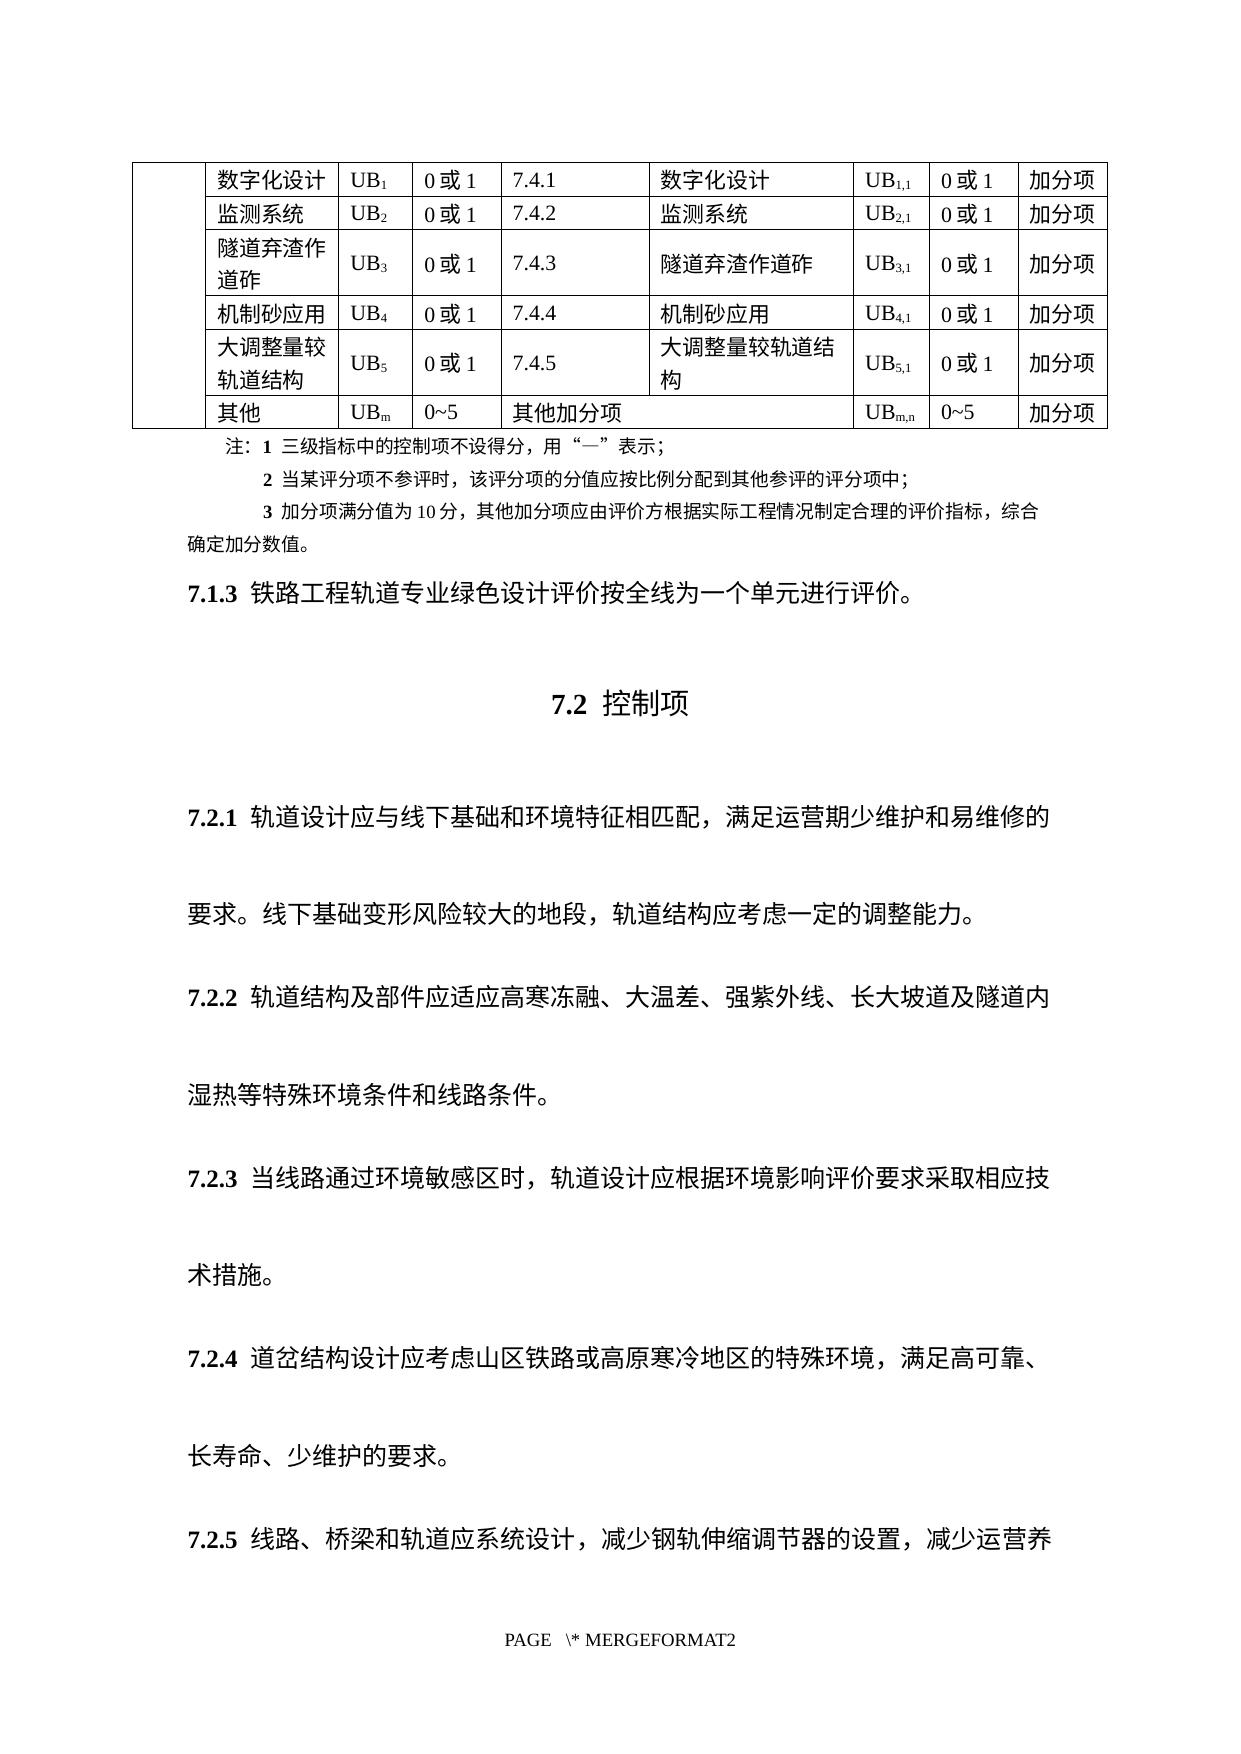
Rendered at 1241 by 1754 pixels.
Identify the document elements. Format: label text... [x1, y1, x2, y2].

subtitle 7.2 控制项 [187, 669, 1053, 734]
text 7.2.1 轨道设计应与线下基础和环境特征相匹配，满足运营期少维护和易维修的要求。线下基础变形风险较大的地段，轨道结构应考虑一定的调整能力。 [187, 783, 1053, 945]
table_cell 其他 [206, 396, 338, 428]
table_cell 7.4.2 [502, 197, 649, 229]
table_cell 0或1 [413, 296, 501, 329]
text 2 当某评分项不参评时，该评分项的分值应按比例分配到其他参评的评分项中； [187, 462, 1053, 494]
table_cell 机制砂应用 [650, 296, 853, 329]
text 7.2.4 道岔结构设计应考虑山区铁路或高原寒冷地区的特殊环境，满足高可靠、长寿命、少维护的要求。 [187, 1324, 1053, 1487]
table_cell UB2 [339, 197, 412, 229]
table_cell 7.4.1 [502, 163, 649, 196]
text 3 加分项满分值为10分，其他加分项应由评价方根据实际工程情况制定合理的评价指标，综合确定加分数值。 [187, 494, 1053, 559]
table_cell 监测系统 [650, 197, 853, 229]
text 7.2.2 轨道结构及部件应适应高寒冻融、大温差、强紫外线、长大坡道及隧道内湿热等特殊环境条件和线路条件。 [187, 963, 1053, 1126]
table_cell 加分项 [1019, 296, 1107, 329]
table_cell 7.4.4 [502, 296, 649, 329]
table_cell UB5 [339, 330, 412, 395]
table_cell UB2,1 [854, 197, 929, 229]
table_cell 0或1 [413, 330, 501, 395]
table_cell UB1 [339, 163, 412, 196]
table_cell 大调整量较轨道结构 [206, 330, 338, 395]
table_cell 0或1 [930, 197, 1018, 229]
table_cell 数字化设计 [650, 163, 853, 196]
table_cell 7.4.5 [502, 330, 649, 395]
table_cell 0或1 [413, 163, 501, 196]
table_cell UB5,1 [854, 330, 929, 395]
table_cell 0或1 [930, 163, 1018, 196]
table_cell 0或1 [930, 330, 1018, 395]
table_cell UBm [339, 396, 412, 428]
table_cell UBm,n [854, 396, 929, 428]
table_cell 大调整量较轨道结构 [650, 330, 853, 395]
table_cell 数字化设计 [206, 163, 338, 196]
text 7.1.3 铁路工程轨道专业绿色设计评价按全线为一个单元进行评价。 [187, 559, 1053, 624]
table_cell UB4 [339, 296, 412, 329]
table_cell 加分项 [1019, 197, 1107, 229]
table_cell 机制砂应用 [206, 296, 338, 329]
table_cell 加分项 [1019, 230, 1107, 295]
table_cell 其他加分项 [502, 396, 853, 428]
table_cell 0或1 [930, 230, 1018, 295]
table_cell 0或1 [413, 197, 501, 229]
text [187, 1505, 1053, 1570]
text 7.2.3 当线路通过环境敏感区时，轨道设计应根据环境影响评价要求采取相应技术措施。 [187, 1144, 1053, 1306]
table_cell 加分项 [1019, 396, 1107, 428]
table_cell UB1,1 [854, 163, 929, 196]
table_cell UB3 [339, 230, 412, 295]
table_cell UB3,1 [854, 230, 929, 295]
table_cell 隧道弃渣作道砟 [650, 230, 853, 295]
table_cell 0~5 [930, 396, 1018, 428]
table_cell 隧道弃渣作道砟 [206, 230, 338, 295]
table_cell 加分项 [1019, 330, 1107, 395]
table_cell 监测系统 [206, 197, 338, 229]
table_cell UB4,1 [854, 296, 929, 329]
text 注：1 三级指标中的控制项不设得分，用“—”表示； [187, 429, 1053, 462]
table_cell 0或1 [930, 296, 1018, 329]
table_cell 0~5 [413, 396, 501, 428]
table_cell 0或1 [413, 230, 501, 295]
table_cell 加分项 [1019, 163, 1107, 196]
table_cell 7.4.3 [502, 230, 649, 295]
